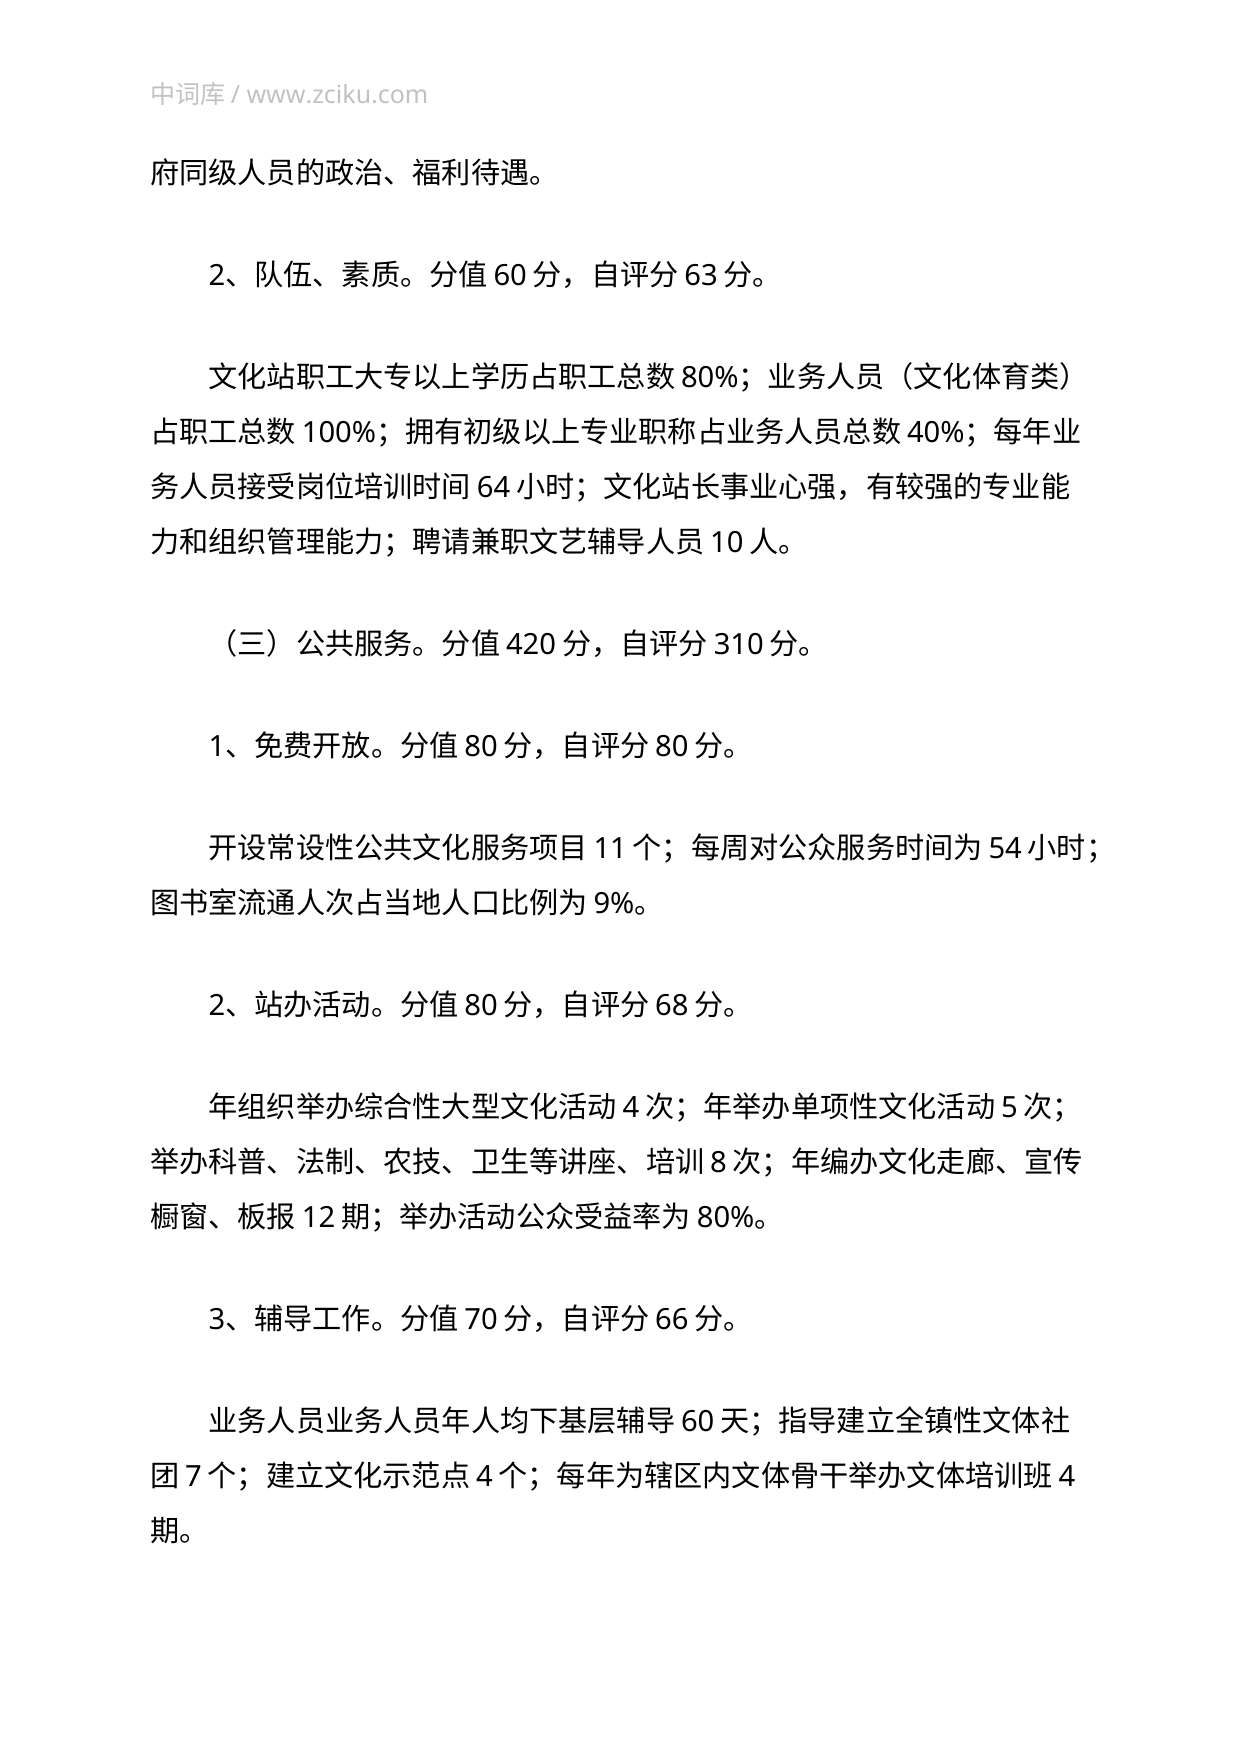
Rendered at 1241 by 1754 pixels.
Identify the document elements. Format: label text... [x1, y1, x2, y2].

text 年组织举办综合性大型文化活动4次；年举办单项性文化活动5次；举办科普、法制、农技、卫生等讲座、培训8次；年编办文化走廊、宣传橱窗、板报12期；举办活动公众受益率为80%。 [150, 1084, 1090, 1236]
text 文化站职工大专以上学历占职工总数80%；业务人员（文化体育类）占职工总数100%；拥有初级以上专业职称占业务人员总数40%；每年业务人员接受岗位培训时间64小时；文化站长事业心强，有较强的专业能力和组织管理能力；聘请兼职文艺辅导人员10人。 [150, 354, 1090, 561]
text （三）公共服务。分值420分，自评分310分。 [150, 621, 1090, 663]
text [150, 150, 1090, 192]
text 2、队伍、素质。分值60分，自评分63分。 [150, 252, 1090, 294]
text 2、站办活动。分值80分，自评分68分。 [150, 982, 1090, 1024]
text 开设常设性公共文化服务项目11个；每周对公众服务时间为54小时；图书室流通人次占当地人口比例为9%。 [150, 825, 1090, 922]
text 业务人员业务人员年人均下基层辅导60天；指导建立全镇性文体社团7个；建立文化示范点4个；每年为辖区内文体骨干举办文体培训班4期。 [150, 1398, 1090, 1550]
text 3、辅导工作。分值70分，自评分66分。 [150, 1296, 1090, 1338]
text 1、免费开放。分值80分，自评分80分。 [150, 723, 1090, 765]
